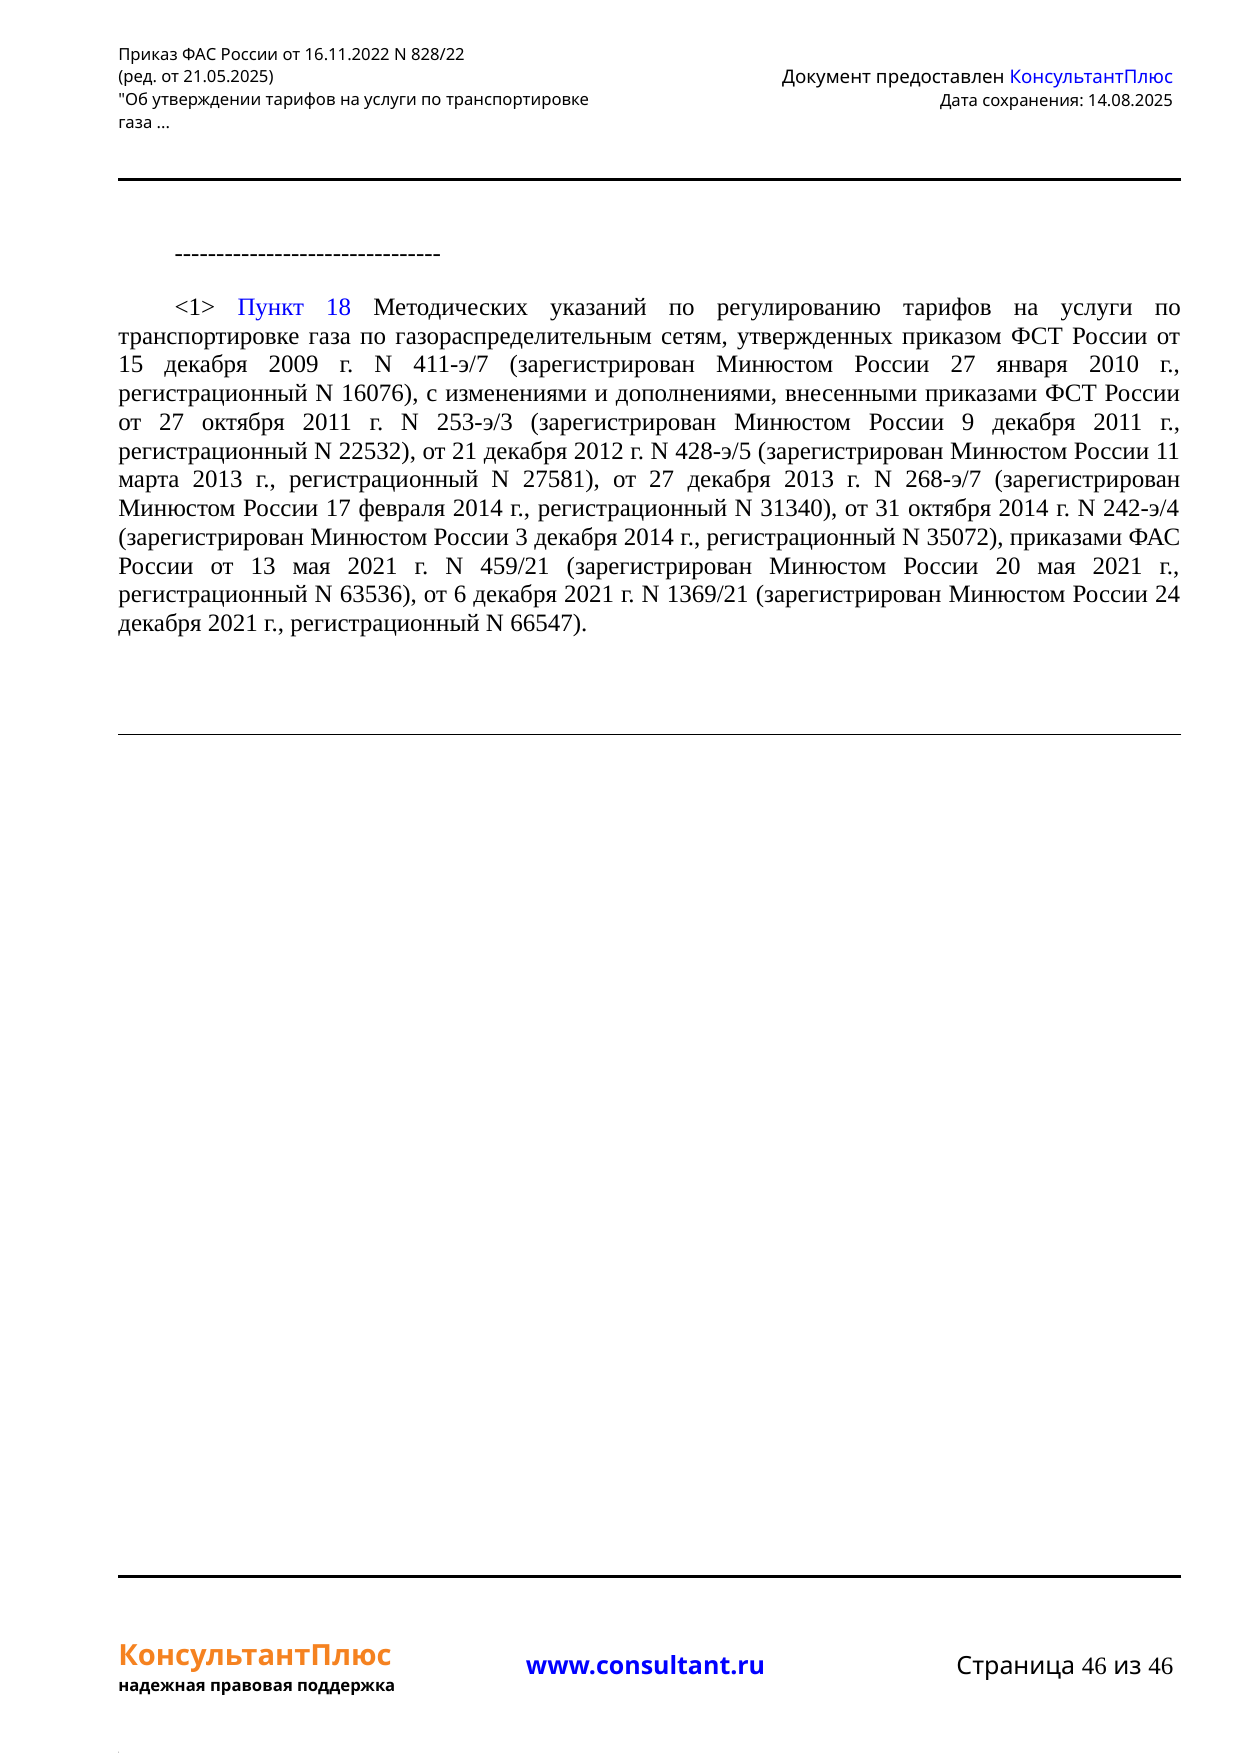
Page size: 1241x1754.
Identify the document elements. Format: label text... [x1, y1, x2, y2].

text <1> Пункт 18 Методических указаний по регулированию тарифов на услуги по транспортировке газа по газораспределительным сетям, утвержденных приказом ФСТ России от 15 декабря 2009 г. N 411-э/7 (зарегистрирован Минюстом России 27 января 2010 г., регистрационный N 16076), с изменениями и дополнениями, внесенными приказами ФСТ России от 27 октября 2011 г. N 253-э/3 (зарегистрирован Минюстом России 9 декабря 2011 г., регистрационный N 22532), от 21 декабря 2012 г. N 428-э/5 (зарегистрирован Минюстом России 11 марта 2013 г., регистрационный N 27581), от 27 декабря 2013 г. N 268-э/7 (зарегистрирован Минюстом России 17 февраля 2014 г., регистрационный N 31340), от 31 октября 2014 г. N 242-э/4 (зарегистрирован Минюстом России 3 декабря 2014 г., регистрационный N 35072), приказами ФАС России от 13 мая 2021 г. N 459/21 (зарегистрирован Минюстом России 20 мая 2021 г., регистрационный N 63536), от 6 декабря 2021 г. N 1369/21 (зарегистрирован Минюстом России 24 декабря 2021 г., регистрационный N 66547). [118, 292, 1181, 637]
text -------------------------------- [118, 238, 1181, 267]
